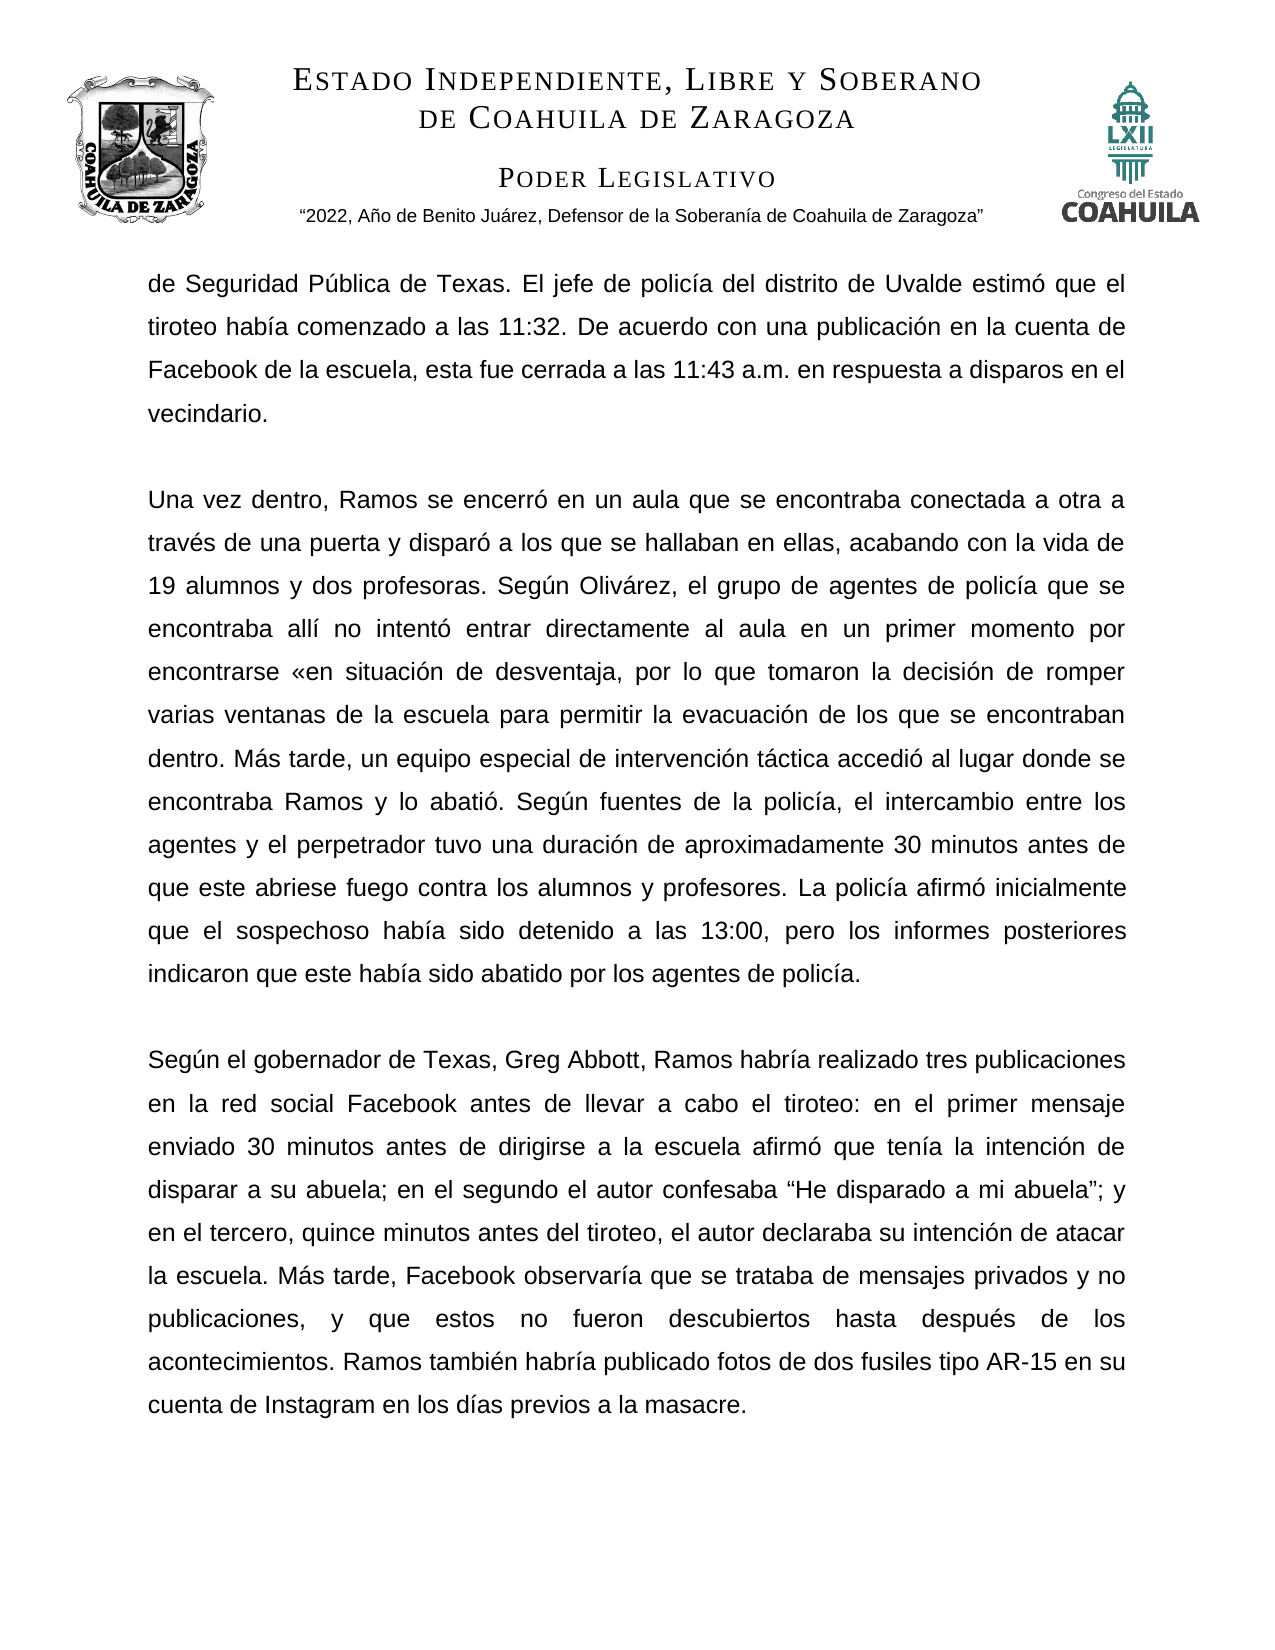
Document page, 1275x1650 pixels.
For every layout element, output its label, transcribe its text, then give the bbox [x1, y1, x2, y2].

text Una vez dentro, Ramos se encerró en un aula que se encontraba conectada a otra a través de una puerta y disparó a los que se hallaban en ellas, acabando con la vida de 19 alumnos y dos profesoras. Según Olivárez, el grupo de agentes de policía que se encontraba allí no intentó entrar directamente al aula en un primer momento por encontrarse «en situación de desventaja, por lo que tomaron la decisión de romper varias ventanas de la escuela para permitir la evacuación de los que se encontraban dentro.​ Más tarde, un equipo especial de intervención táctica accedió al lugar donde se encontraba Ramos y lo abatió. Según fuentes de la policía, el intercambio entre los agentes y el perpetrador tuvo una duración de aproximadamente 30 minutos antes de que este abriese fuego contra los alumnos y profesores.​ La policía afirmó inicialmente que el sospechoso había sido detenido a las 13:00,​ pero los informes posteriores indicaron que este había sido abatido por los agentes de policía. [148, 485, 1127, 988]
text Según el gobernador de Texas, Greg Abbott, Ramos habría realizado tres publicaciones en la red social Facebook antes de llevar a cabo el tiroteo: en el primer mensaje enviado 30 minutos antes de dirigirse a la escuela afirmó que tenía la intención de disparar a su abuela; en el segundo el autor confesaba “He disparado a mi abuela”; y en el tercero, quince minutos antes del tiroteo, el autor declaraba su intención de atacar la escuela. Más tarde, Facebook observaría que se trataba de mensajes privados y no publicaciones, y que estos no fueron descubiertos hasta después de los acontecimientos.​ Ramos también habría publicado fotos de dos fusiles tipo AR-15 en su cuenta de Instagram en los días previos a la masacre. [148, 1046, 1127, 1419]
picture [1052, 66, 1212, 234]
picture [66, 76, 215, 223]
